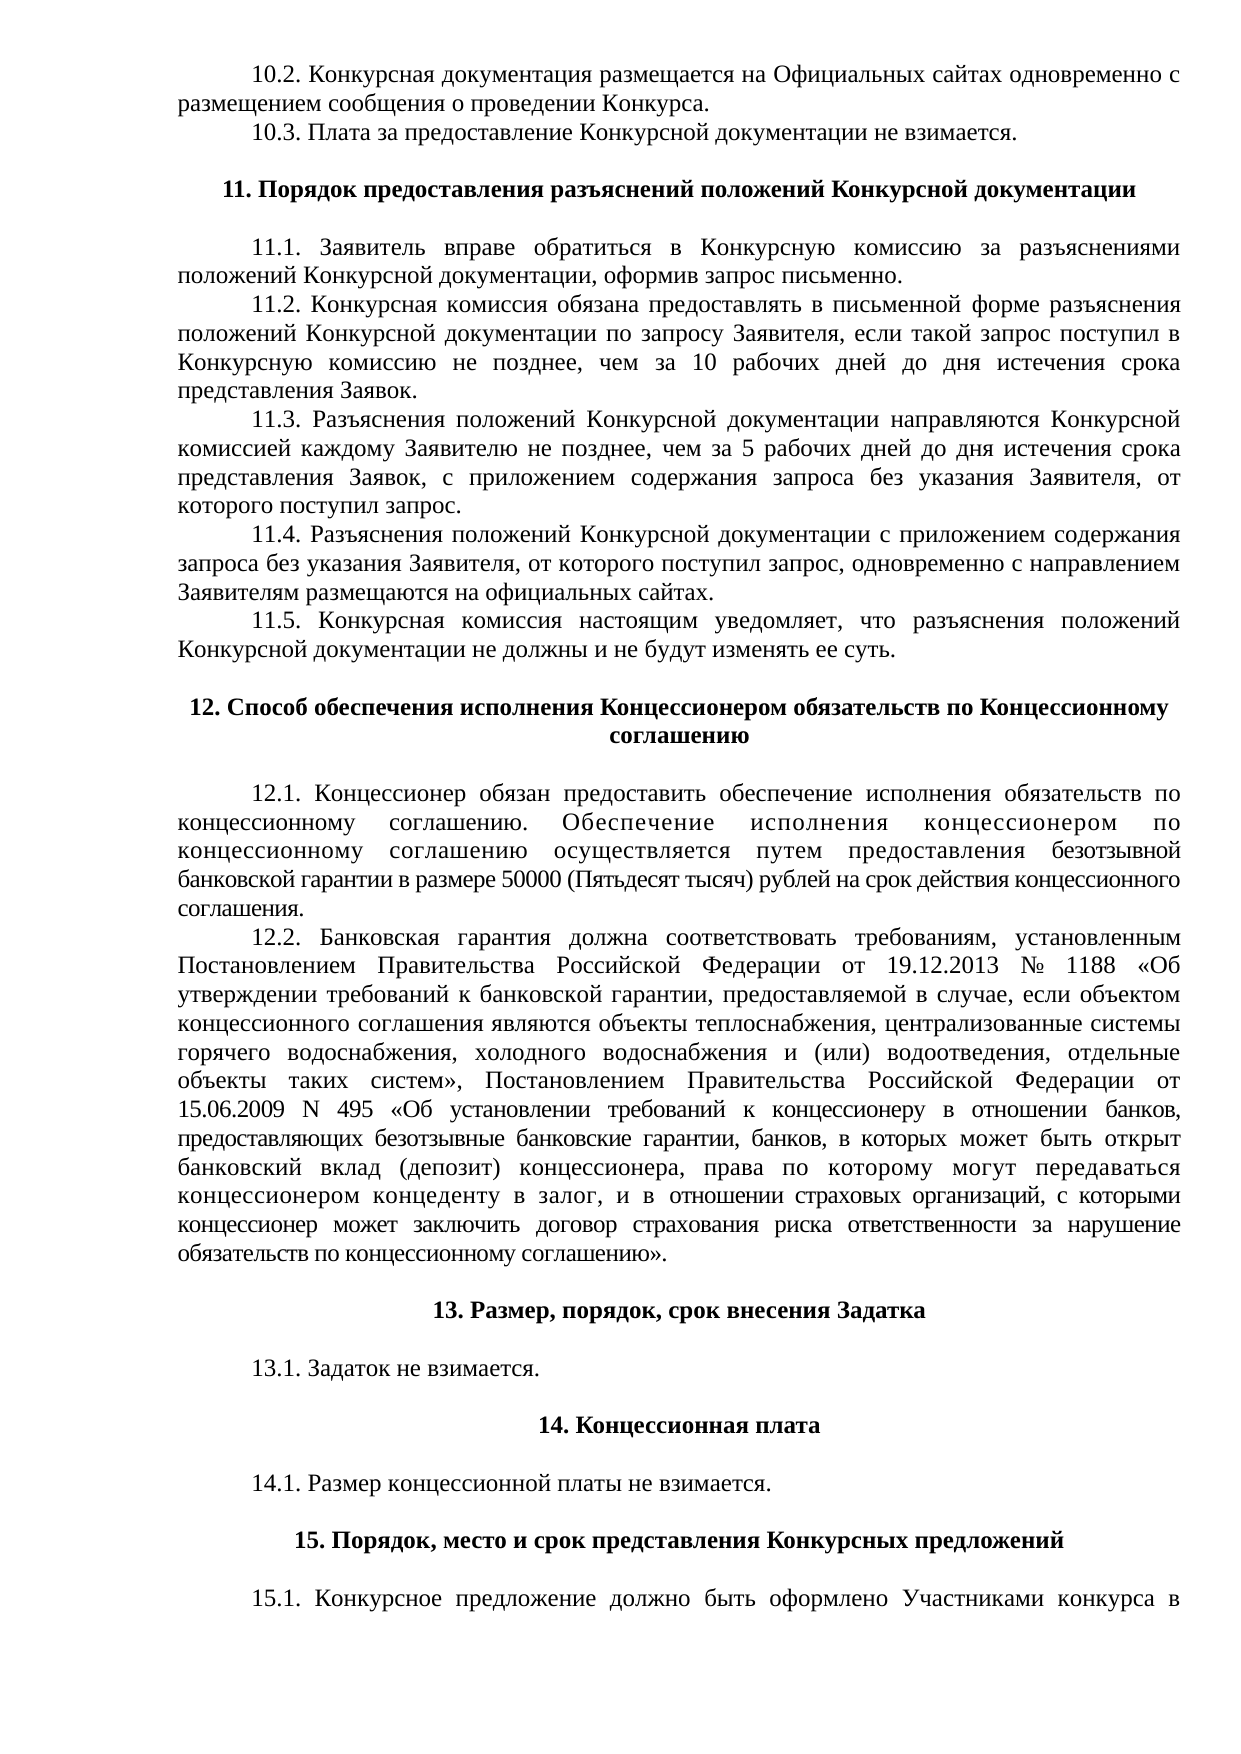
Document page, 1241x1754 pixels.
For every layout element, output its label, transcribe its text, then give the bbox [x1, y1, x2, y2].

text 12.1. Концессионер обязан предоставить обеспечение исполнения обязательств по концессионному соглашению. Обеспечение исполнения концессионером по концессионному соглашению осуществляется путем предоставления безотзывной банковской гарантии в размере 50000 (Пятьдесят тысяч) рублей на срок действия концессионного соглашения. [177, 778, 1181, 922]
subtitle 15. Порядок, место и срок представления Конкурсных предложений [177, 1525, 1181, 1554]
text 10.2. Конкурсная документация размещается на Официальных сайтах одновременно с размещением сообщения о проведении Конкурса. [177, 59, 1181, 117]
text 12.2. Банковская гарантия должна соответствовать требованиям, установленным Постановлением Правительства Российской Федерации от 19.12.2013 № 1188 «Об утверждении требований к банковской гарантии, предоставляемой в случае, если объектом концессионного соглашения являются объекты теплоснабжения, централизованные системы горячего водоснабжения, холодного водоснабжения и (или) водоотведения, отдельные объекты таких систем», Постановлением Правительства Российской Федерации от 15.06.2009 N 495 «Об установлении требований к концессионеру в отношении банков, предоставляющих безотзывные банковские гарантии, банков, в которых может быть открыт банковский вклад (депозит) концессионера, права по которому могут передаваться концессионером концеденту в залог, и в отношении страховых организаций, с которыми концессионер может заключить договор страхования риска ответственности за нарушение обязательств по концессионному соглашению». [177, 922, 1181, 1267]
text 11.1. Заявитель вправе обратиться в Конкурсную комиссию за разъяснениями положений Конкурсной документации, оформив запрос письменно. [177, 232, 1181, 289]
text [177, 1583, 1181, 1612]
text 10.3. Плата за предоставление Конкурсной документации не взимается. [177, 117, 1181, 145]
subtitle 12. Способ обеспечения исполнения Концессионером обязательств по Концессионному соглашению [177, 692, 1181, 749]
subtitle 14. Концессионная плата [177, 1410, 1181, 1439]
text 11.5. Конкурсная комиссия настоящим уведомляет, что разъяснения положений Конкурсной документации не должны и не будут изменять ее суть. [177, 605, 1181, 663]
text 11.3. Разъяснения положений Конкурсной документации направляются Конкурсной комиссией каждому Заявителю не позднее, чем за 5 рабочих дней до дня истечения срока представления Заявок, с приложением содержания запроса без указания Заявителя, от которого поступил запрос. [177, 404, 1181, 519]
text 11.2. Конкурсная комиссия обязана предоставлять в письменной форме разъяснения положений Конкурсной документации по запросу Заявителя, если такой запрос поступил в Конкурсную комиссию не позднее, чем за 10 рабочих дней до дня истечения срока представления Заявок. [177, 289, 1181, 404]
text 14.1. Размер концессионной платы не взимается. [177, 1468, 1181, 1497]
subtitle 13. Размер, порядок, срок внесения Задатка [177, 1295, 1181, 1324]
text 13.1. Задаток не взимается. [177, 1353, 1181, 1382]
subtitle 11. Порядок предоставления разъяснений положений Конкурсной документации [177, 174, 1181, 203]
text 11.4. Разъяснения положений Конкурсной документации с приложением содержания запроса без указания Заявителя, от которого поступил запрос, одновременно с направлением Заявителям размещаются на официальных сайтах. [177, 519, 1181, 605]
